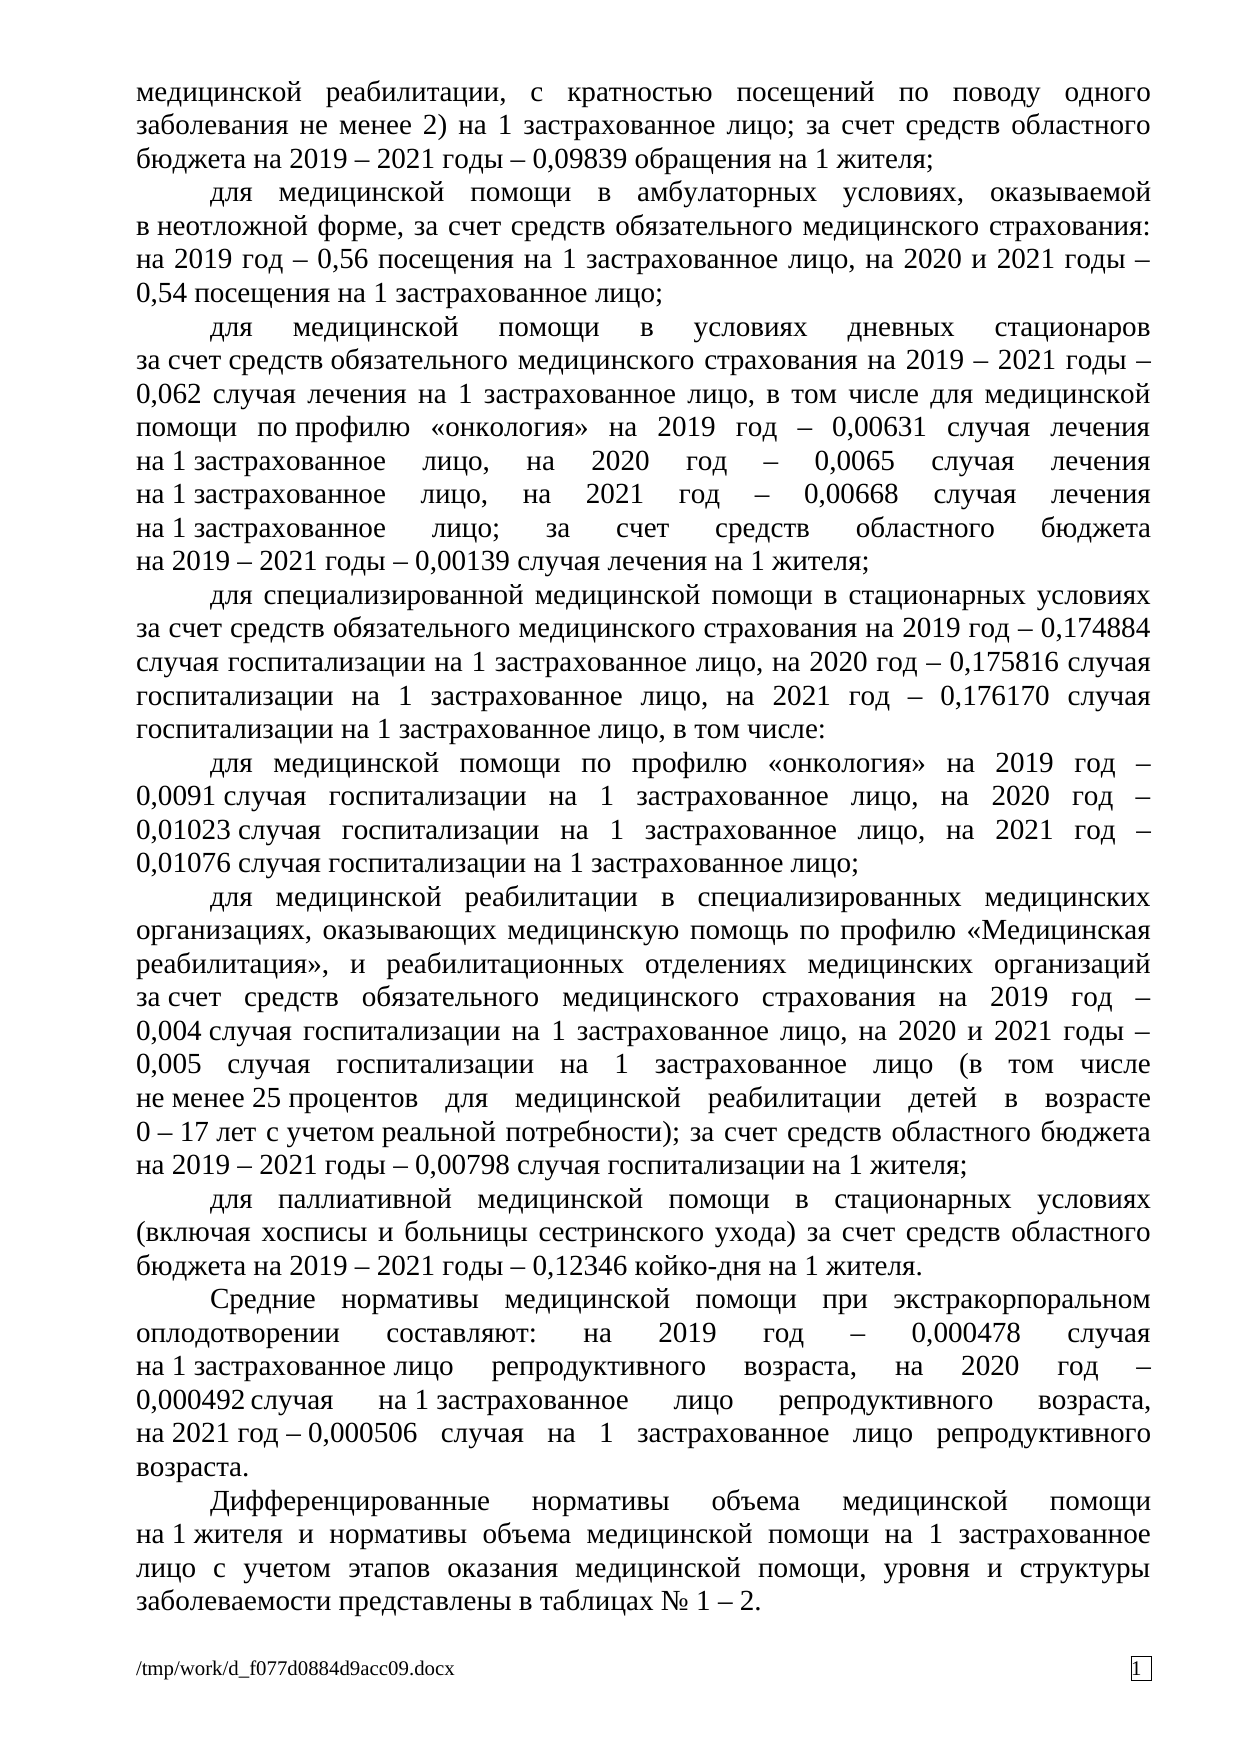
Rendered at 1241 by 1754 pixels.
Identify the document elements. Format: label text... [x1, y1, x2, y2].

text Средние нормативы медицинской помощи при экстракорпоральном оплодотворении составляют: на 2019 год – 0,000478 случая на 1 застрахованное лицо репродуктивного возраста, на 2020 год – 0,000492 случая на 1 застрахованное лицо репродуктивного возраста, на 2021 год – 0,000506 случая на 1 застрахованное лицо репродуктивного возраста. [136, 1281, 1152, 1483]
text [136, 74, 1152, 174]
text для медицинской реабилитации в специализированных медицинских организациях, оказывающих медицинскую помощь по профилю «Медицинская реабилитация», и реабилитационных отделениях медицинских организаций за счет средств обязательного медицинского страхования на 2019 год – 0,004 случая госпитализации на 1 застрахованное лицо, на 2020 и 2021 годы – 0,005 случая госпитализации на 1 застрахованное лицо (в том числе не менее 25 процентов для медицинской реабилитации детей в возрасте 0 – 17 лет с учетом реальной потребности); за счет средств областного бюджета на 2019 – 2021 годы – 0,00798 случая госпитализации на 1 жителя; [136, 879, 1152, 1181]
text Дифференцированные нормативы объема медицинской помощи на 1 жителя и нормативы объема медицинской помощи на 1 застрахованное лицо с учетом этапов оказания медицинской помощи, уровня и структуры заболеваемости представлены в таблицах № 1 – 2. [136, 1483, 1152, 1617]
text для специализированной медицинской помощи в стационарных условиях за счет средств обязательного медицинского страхования на 2019 год – 0,174884 случая госпитализации на 1 застрахованное лицо, на 2020 год – 0,175816 случая госпитализации на 1 застрахованное лицо, на 2021 год – 0,176170 случая госпитализации на 1 застрахованное лицо, в том числе: [136, 577, 1152, 745]
text для медицинской помощи по профилю «онкология» на 2019 год – 0,0091 случая госпитализации на 1 застрахованное лицо, на 2020 год – 0,01023 случая госпитализации на 1 застрахованное лицо, на 2021 год – 0,01076 случая госпитализации на 1 застрахованное лицо; [136, 745, 1152, 879]
text для медицинской помощи в амбулаторных условиях, оказываемой в неотложной форме, за счет средств обязательного медицинского страхования: на 2019 год – 0,56 посещения на 1 застрахованное лицо, на 2020 и 2021 годы – 0,54 посещения на 1 застрахованное лицо; [136, 174, 1152, 309]
text для паллиативной медицинской помощи в стационарных условиях (включая хосписы и больницы сестринского ухода) за счет средств областного бюджета на 2019 – 2021 годы – 0,12346 койко-дня на 1 жителя. [136, 1181, 1152, 1281]
text для медицинской помощи в условиях дневных стационаров за счет средств обязательного медицинского страхования на 2019 – 2021 годы – 0,062 случая лечения на 1 застрахованное лицо, в том числе для медицинской помощи по профилю «онкология» на 2019 год – 0,00631 случая лечения на 1 застрахованное лицо, на 2020 год – 0,0065 случая лечения на 1 застрахованное лицо, на 2021 год – 0,00668 случая лечения на 1 застрахованное лицо; за счет средств областного бюджета на 2019 – 2021 годы – 0,00139 случая лечения на 1 жителя; [136, 309, 1152, 577]
